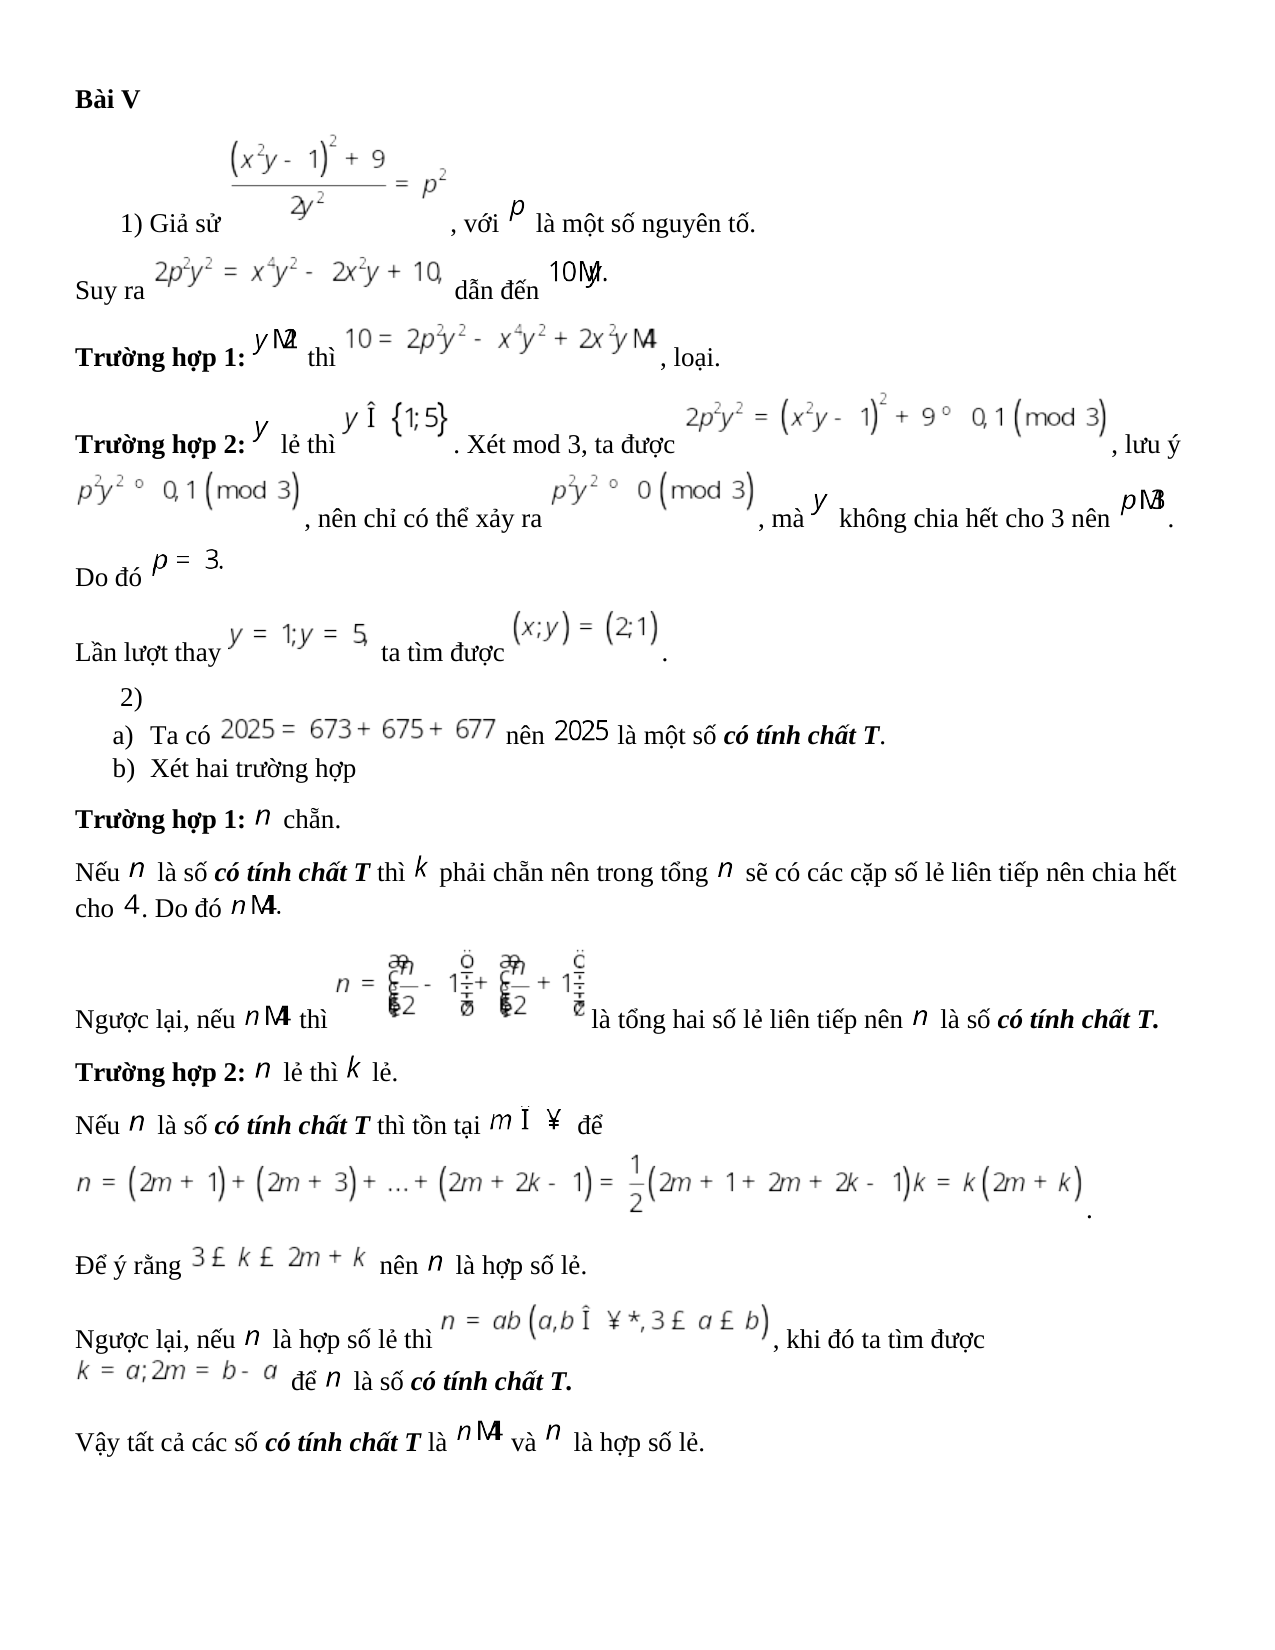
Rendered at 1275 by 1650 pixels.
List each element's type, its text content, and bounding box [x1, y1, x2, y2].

text Suy ra dẫn đến [75, 251, 1200, 305]
list Ta có nên là một số có tính chất T. [112, 716, 1200, 750]
text Nếu là số có tính chất T thì tồn tại để. [75, 1106, 1200, 1224]
text Do đó [75, 546, 1200, 592]
list Xét hai trường hợp [112, 753, 1200, 784]
text Lần lượt thay ta tìm được . [75, 605, 1200, 668]
text Bài V [75, 83, 1200, 114]
text Vậy tất cả các số có tính chất T là và là hợp số lẻ. [75, 1415, 1200, 1457]
text Trường hợp 2: lẻ thì lẻ. [75, 1053, 1200, 1087]
list Giả sử , với là một số nguyên tố. [75, 127, 1200, 238]
text Trường hợp 2: lẻ thì . Xét mod 3, ta được , lưu ý , nên chỉ có thể xảy ra , mà không chia hết cho 3 nên . [75, 385, 1200, 533]
text Để ý rằng nên là hợp số lẻ. [75, 1243, 1200, 1280]
text Trường hợp 1: chẵn. [75, 803, 1200, 834]
text Ngược lại, nếu là hợp số lẻ thì , khi đó ta tìm được để là số có tính chất T. [75, 1299, 1200, 1396]
text Nếu là số có tính chất T thì phải chẵn nên trong tổng sẽ có các cặp số lẻ liên tiếp nên chia hết cho . Do đó [75, 853, 1200, 923]
text Trường hợp 1: thì , loại. [75, 318, 1200, 372]
text Ngược lại, nếu thì là tổng hai số lẻ liên tiếp nên là số có tính chất T. [75, 942, 1200, 1034]
